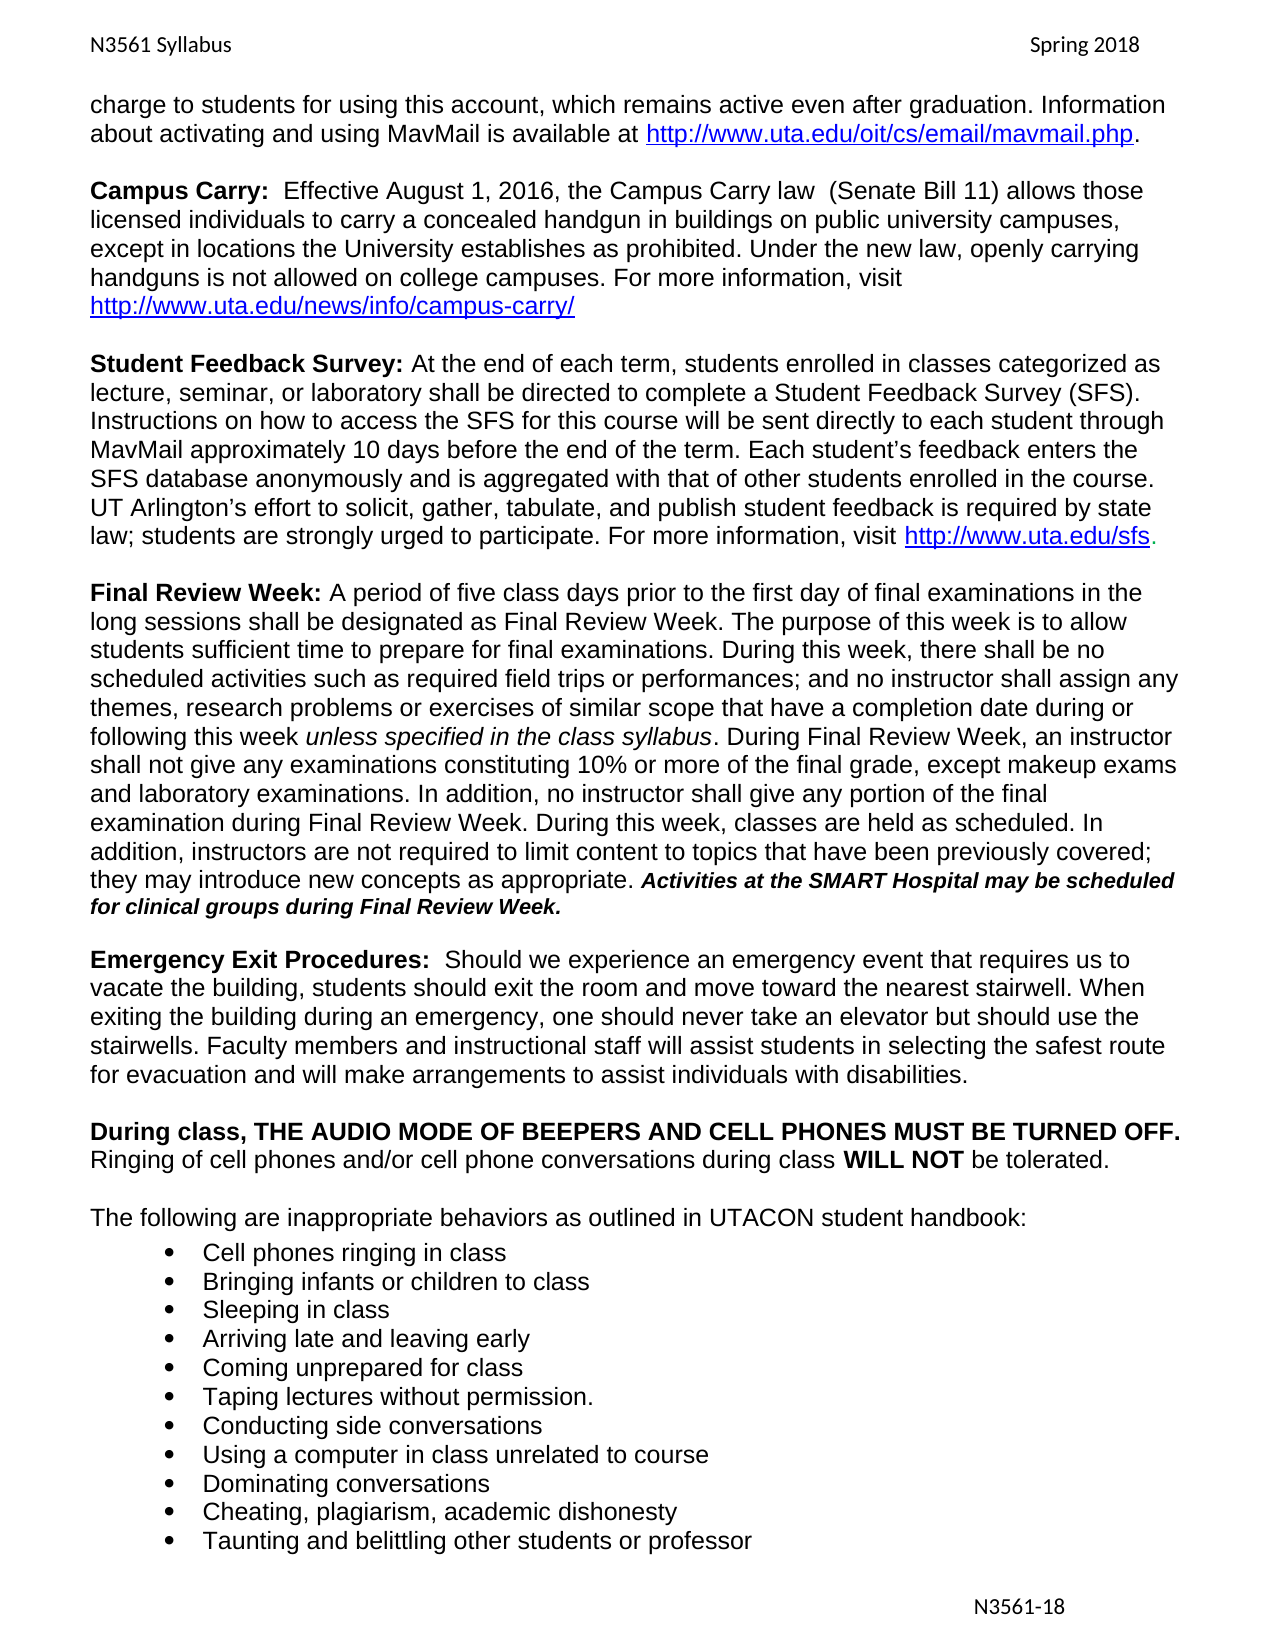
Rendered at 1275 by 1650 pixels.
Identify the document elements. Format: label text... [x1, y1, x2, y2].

text Student Feedback Survey: At the end of each term, students enrolled in classes categorized as lecture, seminar, or laboratory shall be directed to complete a Student Feedback Survey (SFS). Instructions on how to access the SFS for this course will be sent directly to each student through MavMail approximately 10 days before the end of the term. Each student’s feedback enters the SFS database anonymously and is aggregated with that of other students enrolled in the course. UT Arlington’s effort to solicit, gather, tabulate, and publish student feedback is required by state law; students are strongly urged to participate. For more information, visit http://www.uta.edu/sfs. [90, 349, 1185, 550]
list Arriving late and leaving early [165, 1324, 1185, 1353]
list Taunting and belittling other students or professor [165, 1526, 1185, 1555]
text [90, 90, 1185, 147]
list Bringing infants or children to class [165, 1267, 1185, 1295]
text Campus Carry: Effective August 1, 2016, the Campus Carry law (Senate Bill 11) allows those licensed individuals to carry a concealed handgun in buildings on public university campuses, except in locations the University establishes as prohibited. Under the new law, openly carrying handguns is not allowed on college campuses. For more information, visit http://www.uta.edu/news/info/campus-carry/ [90, 176, 1185, 320]
text During class, THE AUDIO MODE OF BEEPERS AND CELL PHONES MUST BE TURNED OFF. Ringing of cell phones and/or cell phone conversations during class WILL NOT be tolerated. [90, 1116, 1185, 1174]
list Coming unprepared for class [165, 1353, 1185, 1382]
list Cell phones ringing in class [165, 1238, 1185, 1267]
list Taping lectures without permission. [165, 1382, 1185, 1411]
list Conducting side conversations [165, 1411, 1185, 1440]
list Sleeping in class [165, 1295, 1185, 1324]
text The following are inappropriate behaviors as outlined in UTACON student handbook: [90, 1203, 1185, 1231]
list Cheating, plagiarism, academic dishonesty [165, 1497, 1185, 1526]
text Emergency Exit Procedures: Should we experience an emergency event that requires us to vacate the building, students should exit the room and move toward the nearest stairwell. When exiting the building during an emergency, one should never take an elevator but should use the stairwells. Faculty members and instructional staff will assist students in selecting the safest route for evacuation and will make arrangements to assist individuals with disabilities. [90, 945, 1185, 1088]
text Final Review Week: A period of five class days prior to the first day of final examinations in the long sessions shall be designated as Final Review Week. The purpose of this week is to allow students sufficient time to prepare for final examinations. During this week, there shall be no scheduled activities such as required field trips or performances; and no instructor shall assign any themes, research problems or exercises of similar scope that have a completion date during or following this week unless specified in the class syllabus. During Final Review Week, an instructor shall not give any examinations constituting 10% or more of the final grade, except makeup exams and laboratory examinations. In addition, no instructor shall give any portion of the final examination during Final Review Week. During this week, classes are held as scheduled. In addition, instructors are not required to limit content to topics that have been previously covered; they may introduce new concepts as appropriate. Activities at the SMART Hospital may be scheduled for clinical groups during Final Review Week. [90, 578, 1185, 919]
list Using a computer in class unrelated to course [165, 1440, 1185, 1468]
list Dominating conversations [165, 1468, 1185, 1497]
